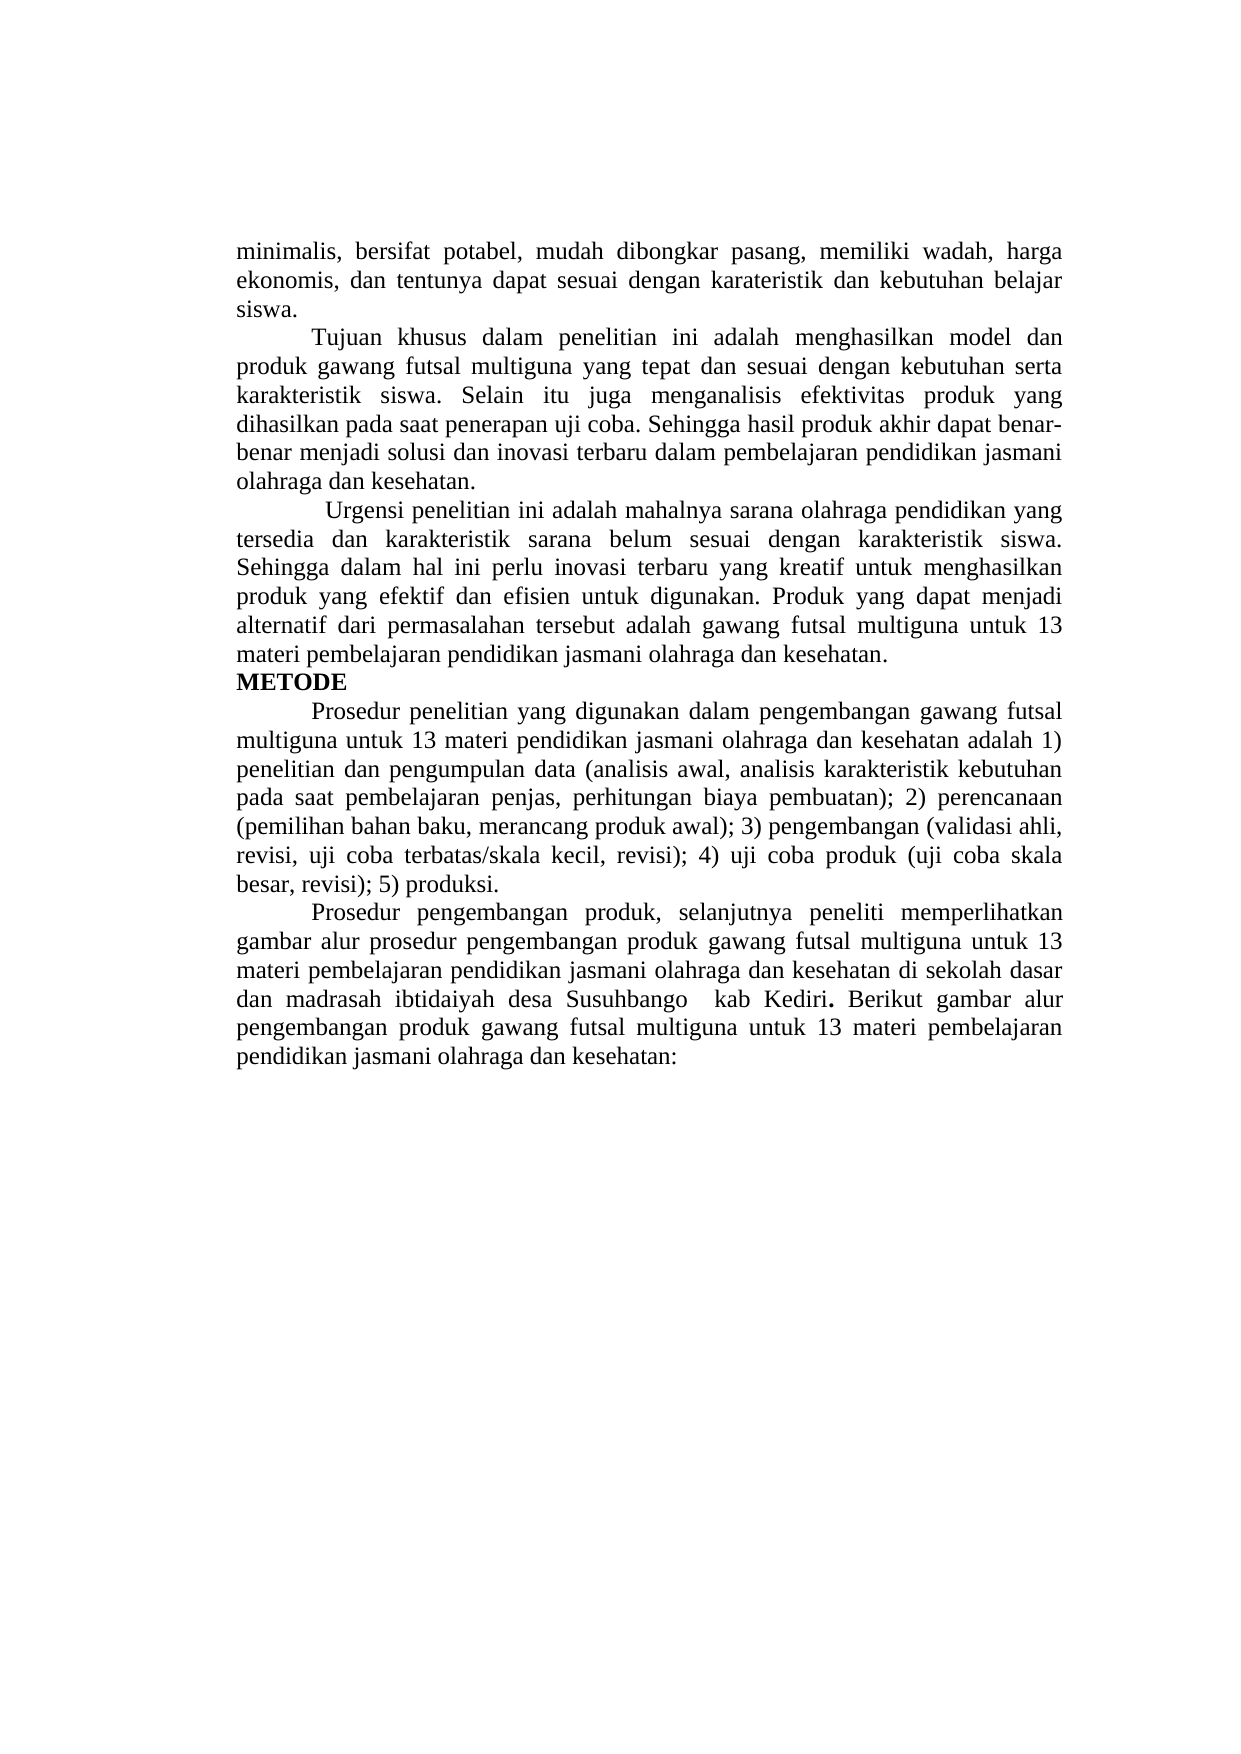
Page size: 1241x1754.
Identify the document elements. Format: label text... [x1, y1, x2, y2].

text METODE [236, 667, 1063, 696]
text Tujuan khusus dalam penelitian ini adalah menghasilkan model dan produk gawang futsal multiguna yang tepat dan sesuai dengan kebutuhan serta karakteristik siswa. Selain itu juga menganalisis efektivitas produk yang dihasilkan pada saat penerapan uji coba. Sehingga hasil produk akhir dapat benar-benar menjadi solusi dan inovasi terbaru dalam pembelajaran pendidikan jasmani olahraga dan kesehatan. [236, 322, 1063, 495]
text Urgensi penelitian ini adalah mahalnya sarana olahraga pendidikan yang tersedia dan karakteristik sarana belum sesuai dengan karakteristik siswa. Sehingga dalam hal ini perlu inovasi terbaru yang kreatif untuk menghasilkan produk yang efektif dan efisien untuk digunakan. Produk yang dapat menjadi alternatif dari permasalahan tersebut adalah gawang futsal multiguna untuk 13 materi pembelajaran pendidikan jasmani olahraga dan kesehatan. [236, 495, 1063, 667]
text Prosedur pengembangan produk, selanjutnya peneliti memperlihatkan gambar alur prosedur pengembangan produk gawang futsal multiguna untuk 13 materi pembelajaran pendidikan jasmani olahraga dan kesehatan di sekolah dasar dan madrasah ibtidaiyah desa Susuhbango kab Kediri. Berikut gambar alur pengembangan produk gawang futsal multiguna untuk 13 materi pembelajaran pendidikan jasmani olahraga dan kesehatan: [236, 897, 1063, 1070]
text Prosedur penelitian yang digunakan dalam pengembangan gawang futsal multiguna untuk 13 materi pendidikan jasmani olahraga dan kesehatan adalah 1) penelitian dan pengumpulan data (analisis awal, analisis karakteristik kebutuhan pada saat pembelajaran penjas, perhitungan biaya pembuatan); 2) perencanaan (pemilihan bahan baku, merancang produk awal); 3) pengembangan (validasi ahli, revisi, uji coba terbatas/skala kecil, revisi); 4) uji coba produk (uji coba skala besar, revisi); 5) produksi. [236, 696, 1063, 897]
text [236, 236, 1063, 322]
